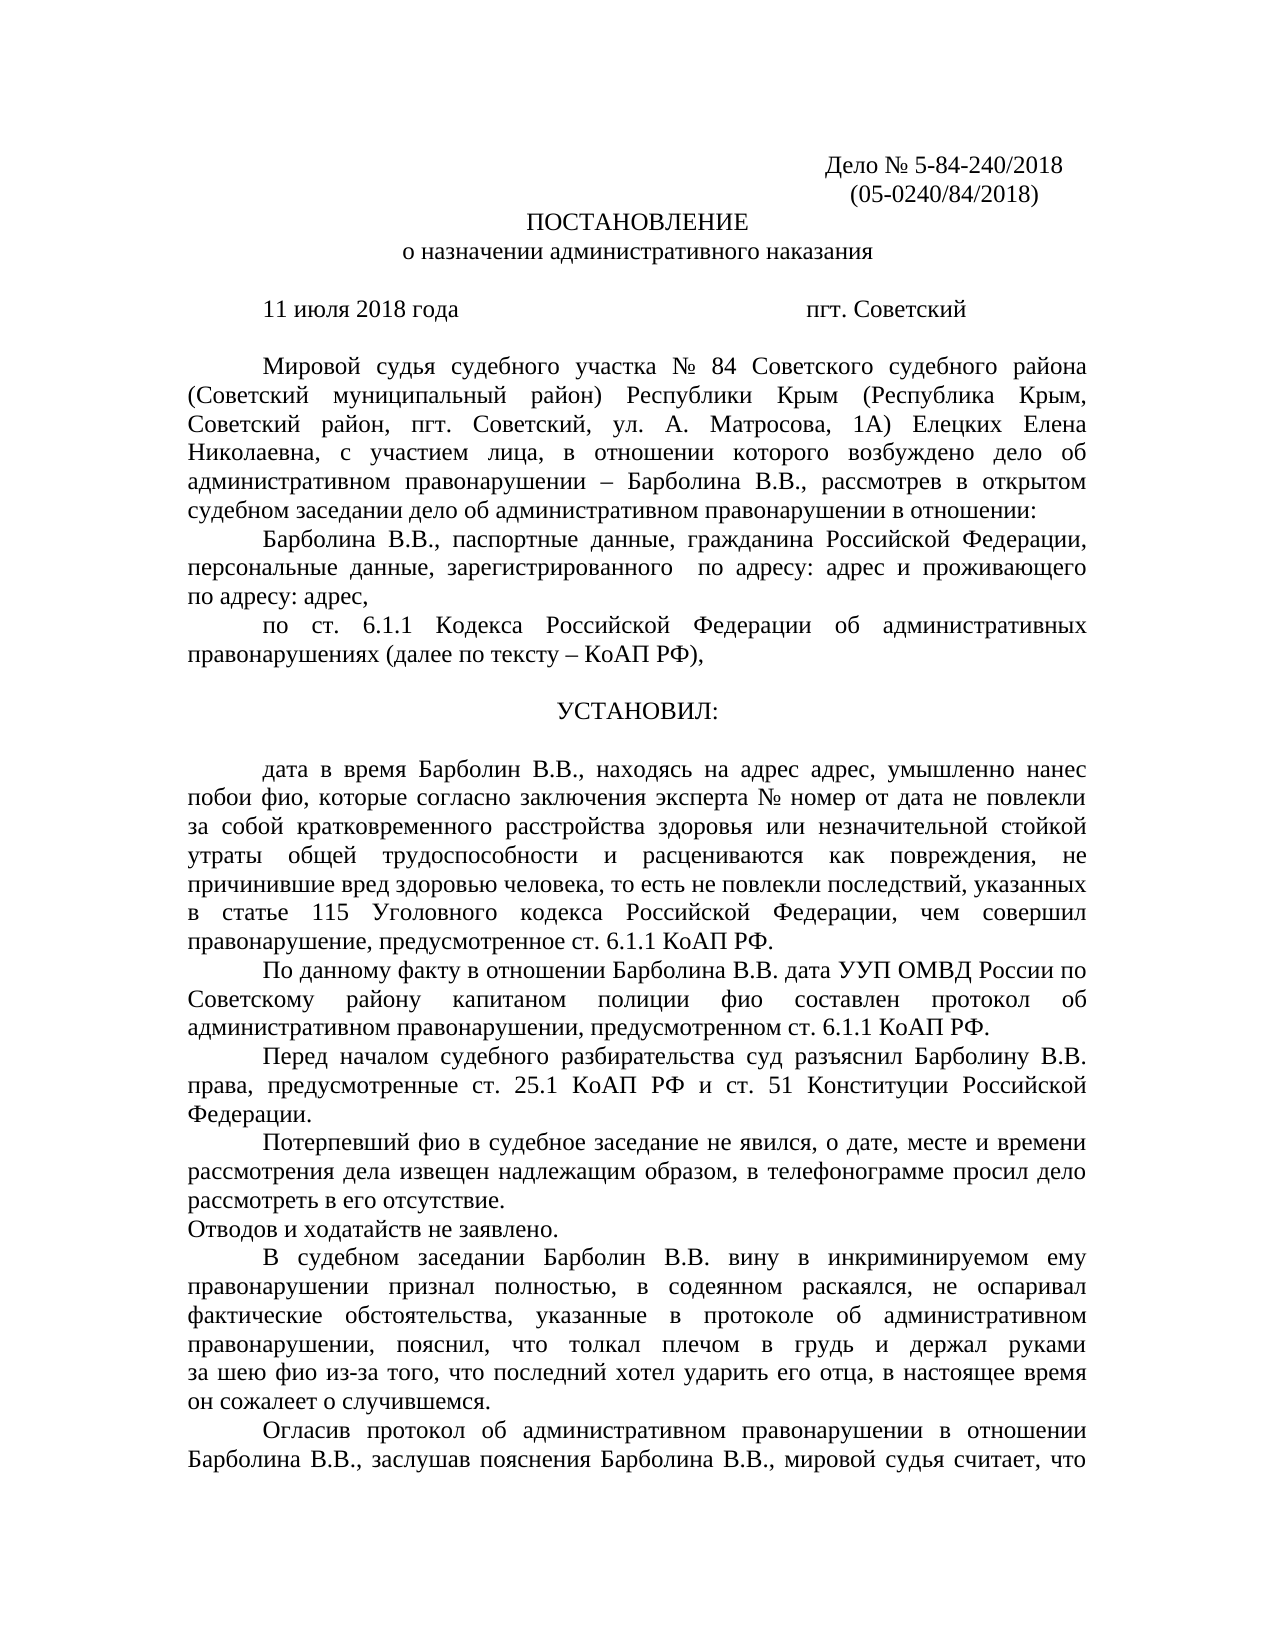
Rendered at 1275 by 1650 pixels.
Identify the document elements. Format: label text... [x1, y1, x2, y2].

text УСТАНОВИЛ: [187, 696, 1087, 725]
text По данному факту в отношении Барболина В.В. дата УУП ОМВД России по Советскому району капитаном полиции фио составлен протокол об административном правонарушении, предусмотренном ст. 6.1.1 КоАП РФ. [187, 955, 1087, 1041]
text Мировой судья судебного участка № 84 Советского судебного района (Советский муниципальный район) Республики Крым (Республика Крым, Советский район, пгт. Советский, ул. А. Матросова, 1А) Елецких Елена Николаевна, с участием лица, в отношении которого возбуждено дело об административном правонарушении – Барболина В.В., рассмотрев в открытом судебном заседании дело об административном правонарушении в отношении: [187, 351, 1087, 524]
text (05-0240/84/2018) [187, 179, 1087, 207]
text 11 июля 2018 года пгт. Советский [187, 294, 1087, 322]
text Барболина В.В., паспортные данные, гражданина Российской Федерации, персональные данные, зарегистрированного по адресу: адрес и проживающего по адресу: адрес, [187, 524, 1087, 610]
text по ст. 6.1.1 Кодекса Российской Федерации об административных правонарушениях (далее по тексту – КоАП РФ), [187, 610, 1087, 667]
text Перед началом судебного разбирательства суд разъяснил Барболину В.В. права, предусмотренные ст. 25.1 КоАП РФ и ст. 51 Конституции Российской Федерации. [187, 1041, 1087, 1127]
text Отводов и ходатайств не заявлено. [187, 1214, 1087, 1242]
text Потерпевший фио в судебное заседание не явился, о дате, месте и времени рассмотрения дела извещен надлежащим образом, в телефонограмме просил дело рассмотреть в его отсутствие. [187, 1127, 1087, 1214]
text дата в время Барболин В.В., находясь на адрес адрес, умышленно нанес побои фио, которые согласно заключения эксперта № номер от дата не повлекли за собой кратковременного расстройства здоровья или незначительной стойкой утраты общей трудоспособности и расцениваются как повреждения, не причинившие вред здоровью человека, то есть не повлекли последствий, указанных в статье 115 Уголовного кодекса Российской Федерации, чем совершил правонарушение, предусмотренное ст. 6.1.1 КоАП РФ. [187, 754, 1087, 955]
text Дело № 5-84-240/2018 [187, 150, 1087, 179]
text ПОСТАНОВЛЕНИЕ [187, 207, 1087, 236]
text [187, 1415, 1087, 1472]
text В судебном заседании Барболин В.В. вину в инкриминируемом ему правонарушении признал полностью, в содеянном раскаялся, не оспаривал фактические обстоятельства, указанные в протоколе об административном правонарушении, пояснил, что толкал плечом в грудь и держал руками за шею фио из-за того, что последний хотел ударить его отца, в настоящее время он сожалеет о случившемся. [187, 1242, 1087, 1415]
text о назначении административного наказания [187, 236, 1087, 265]
